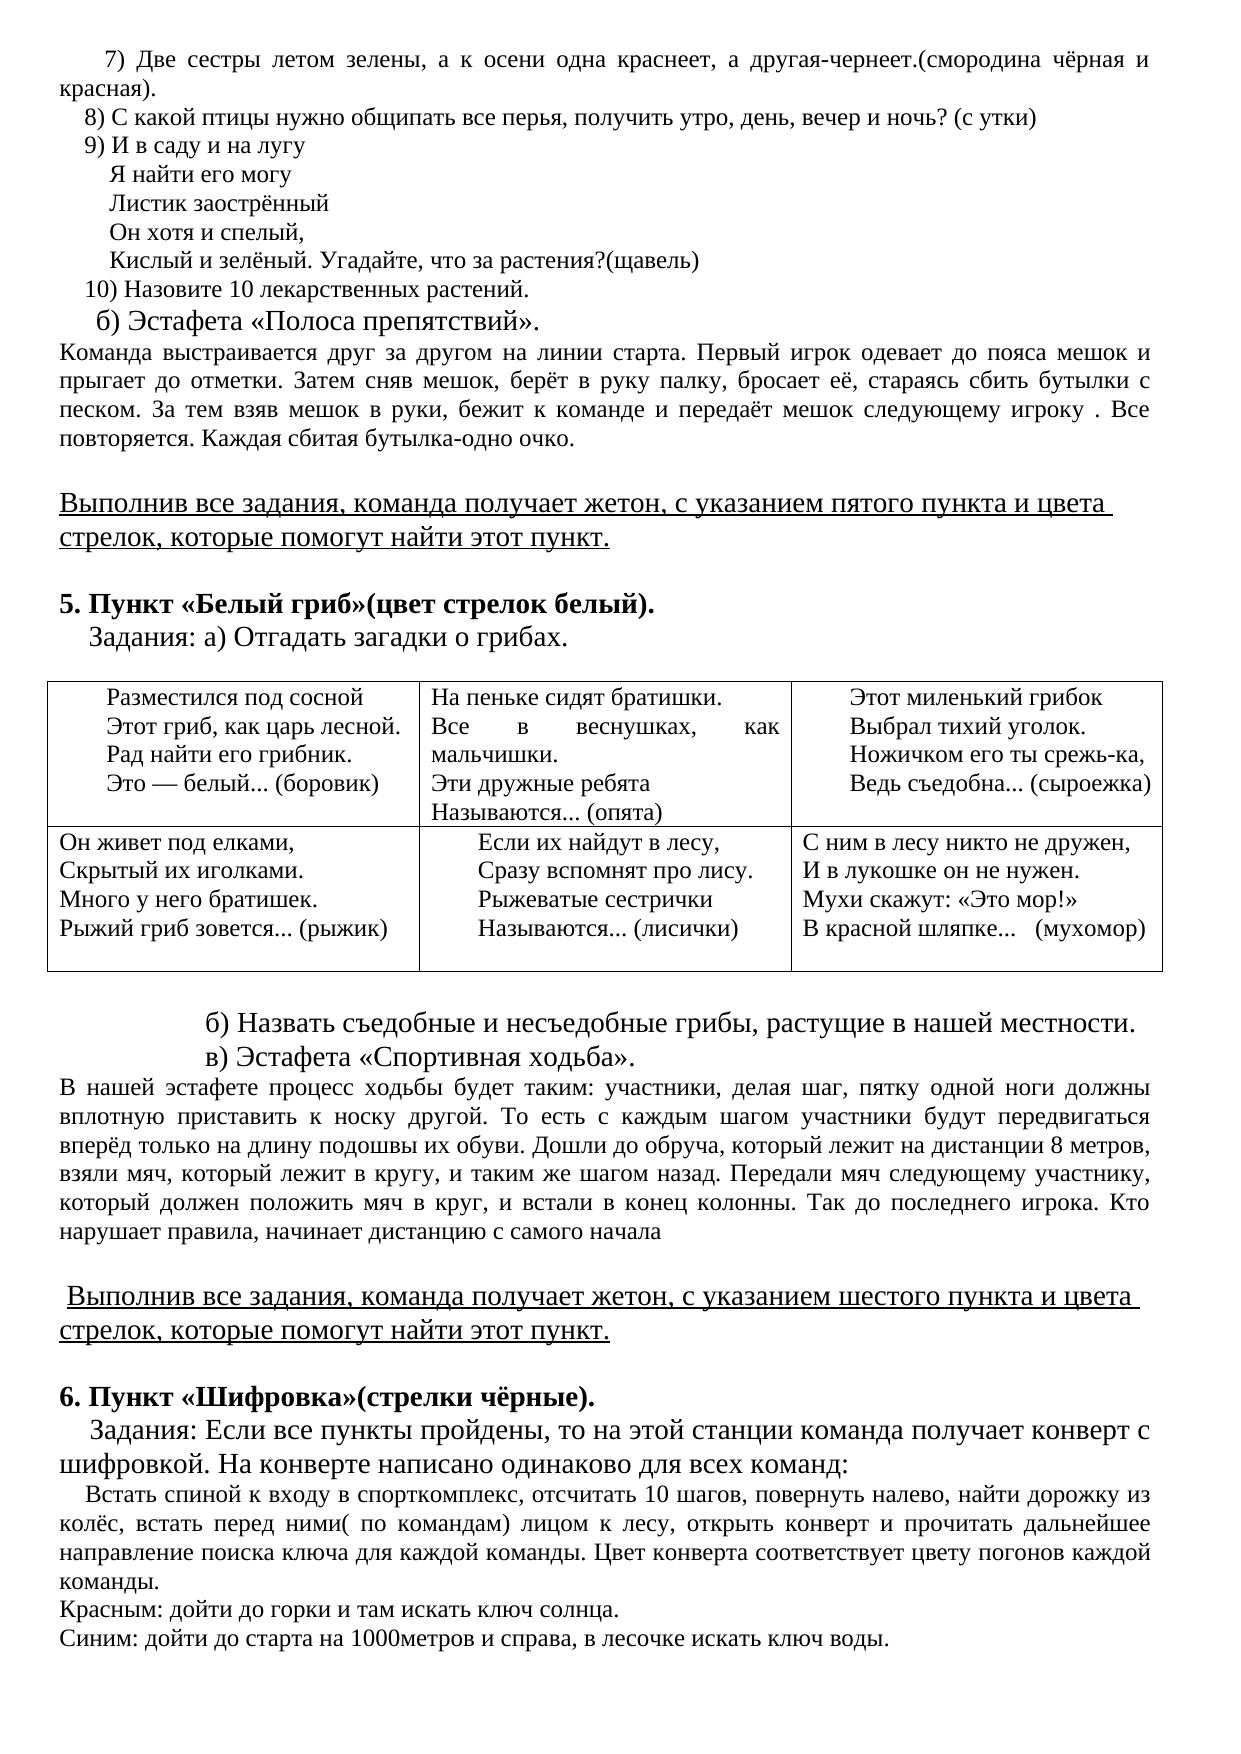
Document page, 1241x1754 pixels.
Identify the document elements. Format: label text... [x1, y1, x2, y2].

text б) Эстафета «Полоса препятствий». [59, 303, 1152, 337]
text Выполнив все задания, команда получает жетон, с указанием шестого пункта и цвета стрелок, которые помогут найти этот пункт. [59, 1278, 1152, 1345]
text 6. Пункт «Шифровка»(стрелки чёрные). [59, 1379, 1152, 1412]
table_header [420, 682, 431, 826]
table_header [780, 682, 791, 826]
table_cell Если их найдут в лесу, Сразу вспомнят про лису. Рыжеватые сестрички Называются... (лисички) [420, 827, 791, 971]
text Команда выстраивается друг за другом на линии старта. Первый игрок одевает до пояса мешок и прыгает до отметки. Затем сняв мешок, берёт в руку палку, бросает её, стараясь сбить бутылки с песком. За тем взяв мешок в руки, бежит к команде и передаёт мешок следующему игроку . Все повторяется. Каждая сбитая бутылка-одно очко. [59, 337, 1152, 452]
table_header Разместился под сосной Этот гриб, как царь лесной. Рад найти его грибник. Это — белый... (боровик) [48, 682, 419, 826]
text Встать спиной к входу в спорткомплекс, отсчитать 10 шагов, повернуть налево, найти дорожку из колёс, встать перед ними( по командам) лицом к лесу, открыть конверт и прочитать дальнейшее направление поиска ключа для каждой команды. Цвет конверта соответствует цвету погонов каждой команды. [59, 1479, 1152, 1594]
text Синим: дойти до старта на 1000метров и справа, в лесочке искать ключ воды. [59, 1623, 1152, 1652]
text Задания: Если все пункты пройдены, то на этой станции команда получает конверт с шифровкой. На конверте написано одинаково для всех команд: [59, 1412, 1152, 1479]
text в) Эстафета «Спортивная ходьба». [59, 1039, 1152, 1072]
table_header Этот миленький грибок Выбрал тихий уголок. Ножичком его ты срежь-ка, Ведь съедобна... (сыроежка) [792, 682, 1162, 826]
text Задания: а) Отгадать загадки о грибах. [59, 619, 1152, 653]
text Я найти его могу [59, 159, 1152, 188]
text 10) Назовите 10 лекарственных растений. [59, 274, 1152, 303]
text Красным: дойти до горки и там искать ключ солнца. [59, 1594, 1152, 1623]
text В нашей эстафете процесс ходьбы будет таким: участники, делая шаг, пятку одной ноги должны вплотную приставить к носку другой. То есть с каждым шагом участники будут передвигаться вперёд только на длину подошвы их обуви. Дошли до обруча, который лежит на дистанции 8 метров, взяли мяч, который лежит в кругу, и таким же шагом назад. Передали мяч следующему участнику, который должен положить мяч в круг, и встали в конец колонны. Так до последнего игрока. Кто нарушает правила, начинает дистанцию с самого начала [59, 1072, 1152, 1245]
text Он хотя и спелый, [59, 217, 1152, 246]
text 9) И в саду и на лугу [59, 131, 1152, 159]
text б) Назвать съедобные и несъедобные грибы, растущие в нашей местности. [59, 1005, 1152, 1039]
text Выполнив все задания, команда получает жетон, с указанием пятого пункта и цвета стрелок, которые помогут найти этот пункт. [59, 485, 1152, 552]
text 8) С какой птицы нужно общипать все перья, получить утро, день, вечер и ночь? (с утки) [59, 102, 1152, 131]
text Кислый и зелёный. Угадайте, что за растения?(щавель) [59, 246, 1152, 274]
text 7) Две сестры летом зелены, а к осени одна краснеет, а другая-чернеет.(смородина чёрная и красная). [59, 44, 1152, 102]
table_cell С ним в лесу никто не дружен, И в лукошке он не нужен. Мухи скажут: «Это мор!» В красной шляпке... (мухомор) [792, 827, 1162, 971]
text Листик заострённый [59, 188, 1152, 217]
table_cell Он живет под елками, Скрытый их иголками. Много у него братишек. Рыжий гриб зовется... (рыжик) [48, 827, 419, 971]
text 5. Пункт «Белый гриб»(цвет стрелок белый). [59, 586, 1152, 619]
